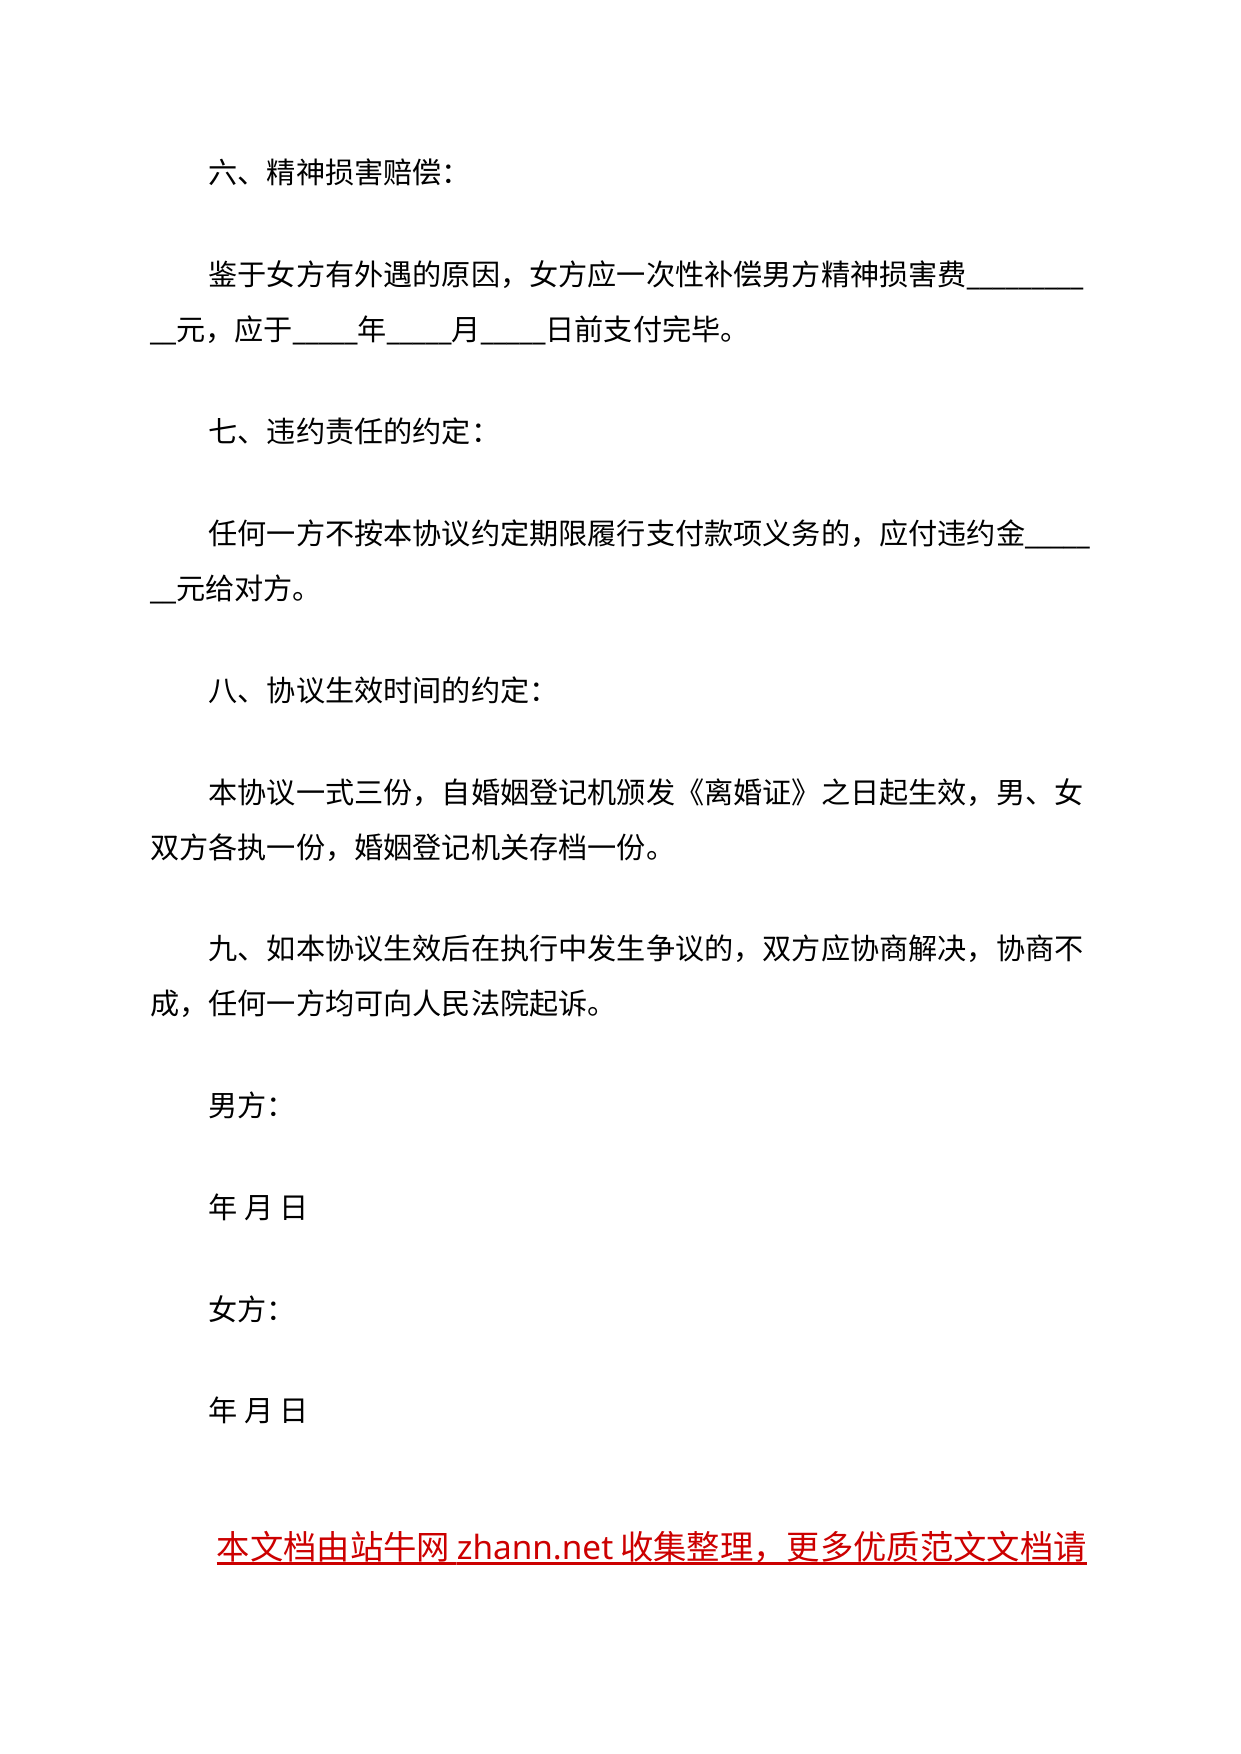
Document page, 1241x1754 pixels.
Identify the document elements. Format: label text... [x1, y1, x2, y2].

text 年 月 日 [150, 1388, 1090, 1430]
text 八、协议生效时间的约定： [150, 667, 1090, 710]
text 六、精神损害赔偿： [150, 150, 1090, 192]
text 男方： [150, 1083, 1090, 1125]
text 任何一方不按本协议约定期限履行支付款项义务的，应付违约金_______元给对方。 [150, 511, 1090, 608]
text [150, 1521, 1090, 1569]
text 七、违约责任的约定： [150, 409, 1090, 451]
text 年 月 日 [150, 1184, 1090, 1227]
text 本协议一式三份，自婚姻登记机颁发《离婚证》之日起生效，男、女双方各执一份，婚姻登记机关存档一份。 [150, 769, 1090, 866]
text 九、如本协议生效后在执行中发生争议的，双方应协商解决，协商不成，任何一方均可向人民法院起诉。 [150, 926, 1090, 1023]
text 女方： [150, 1286, 1090, 1328]
text 鉴于女方有外遇的原因，女方应一次性补偿男方精神损害费___________元，应于_____年_____月_____日前支付完毕。 [150, 252, 1090, 349]
